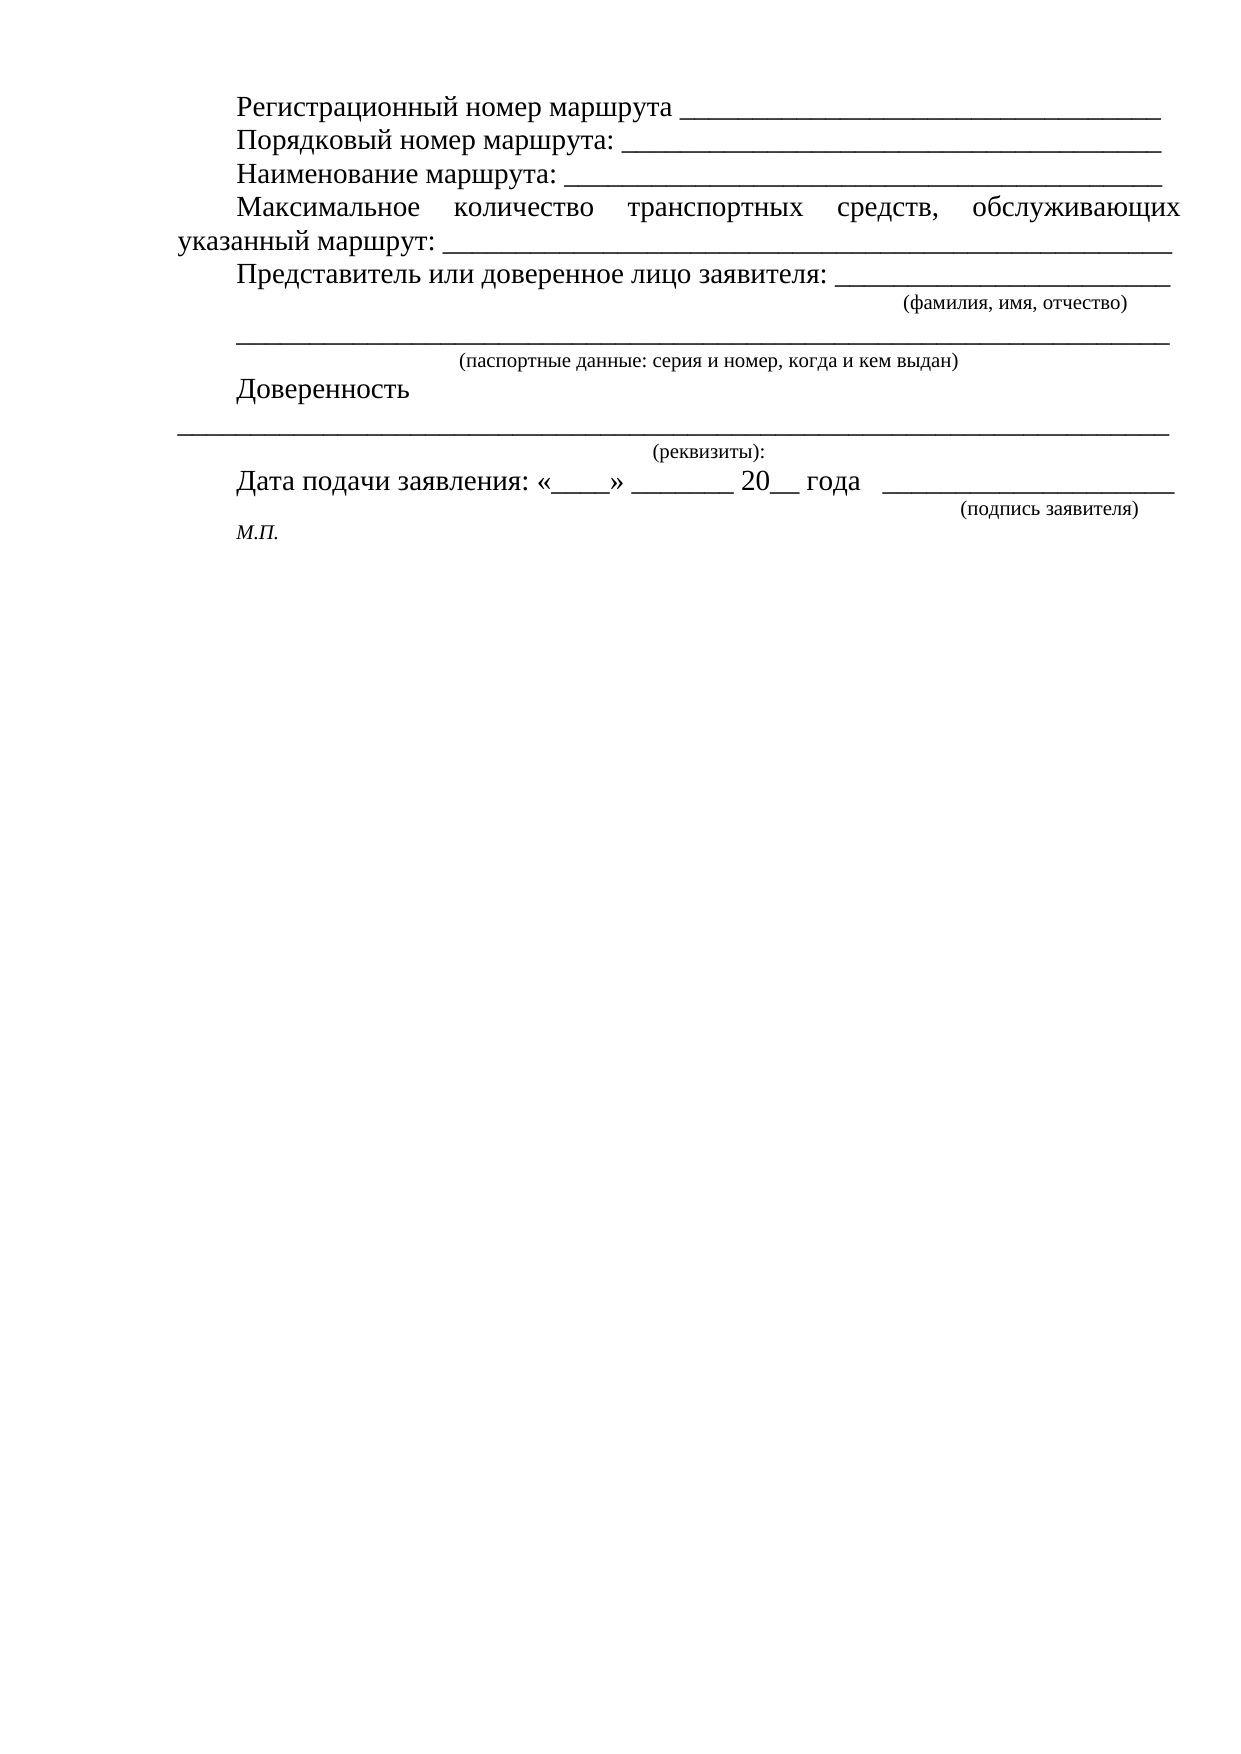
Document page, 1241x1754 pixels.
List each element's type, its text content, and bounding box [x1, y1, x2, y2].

text (фамилия, имя, отчество) [177, 290, 1181, 314]
text (подпись заявителя) [177, 496, 1181, 520]
text Порядковый номер маршрута: _____________________________________ [177, 122, 1181, 156]
text М.П. [177, 520, 1181, 544]
text Регистрационный номер маршрута _________________________________ [177, 89, 1181, 122]
text Представитель или доверенное лицо заявителя: _______________________ [177, 256, 1181, 290]
text (реквизиты): [177, 439, 1181, 463]
text Дата подачи заявления: «____» _______ 20__ года ____________________ [177, 463, 1181, 496]
text (паспортные данные: серия и номер, когда и кем выдан) [177, 347, 1181, 372]
text Наименование маршрута: _________________________________________ [177, 156, 1181, 189]
text Доверенность ____________________________________________________________________ [177, 372, 1181, 439]
text ________________________________________________________________ [177, 314, 1181, 347]
text Максимальное количество транспортных средств, обслуживающих указанный маршрут: __________________________________________________ [177, 189, 1181, 256]
